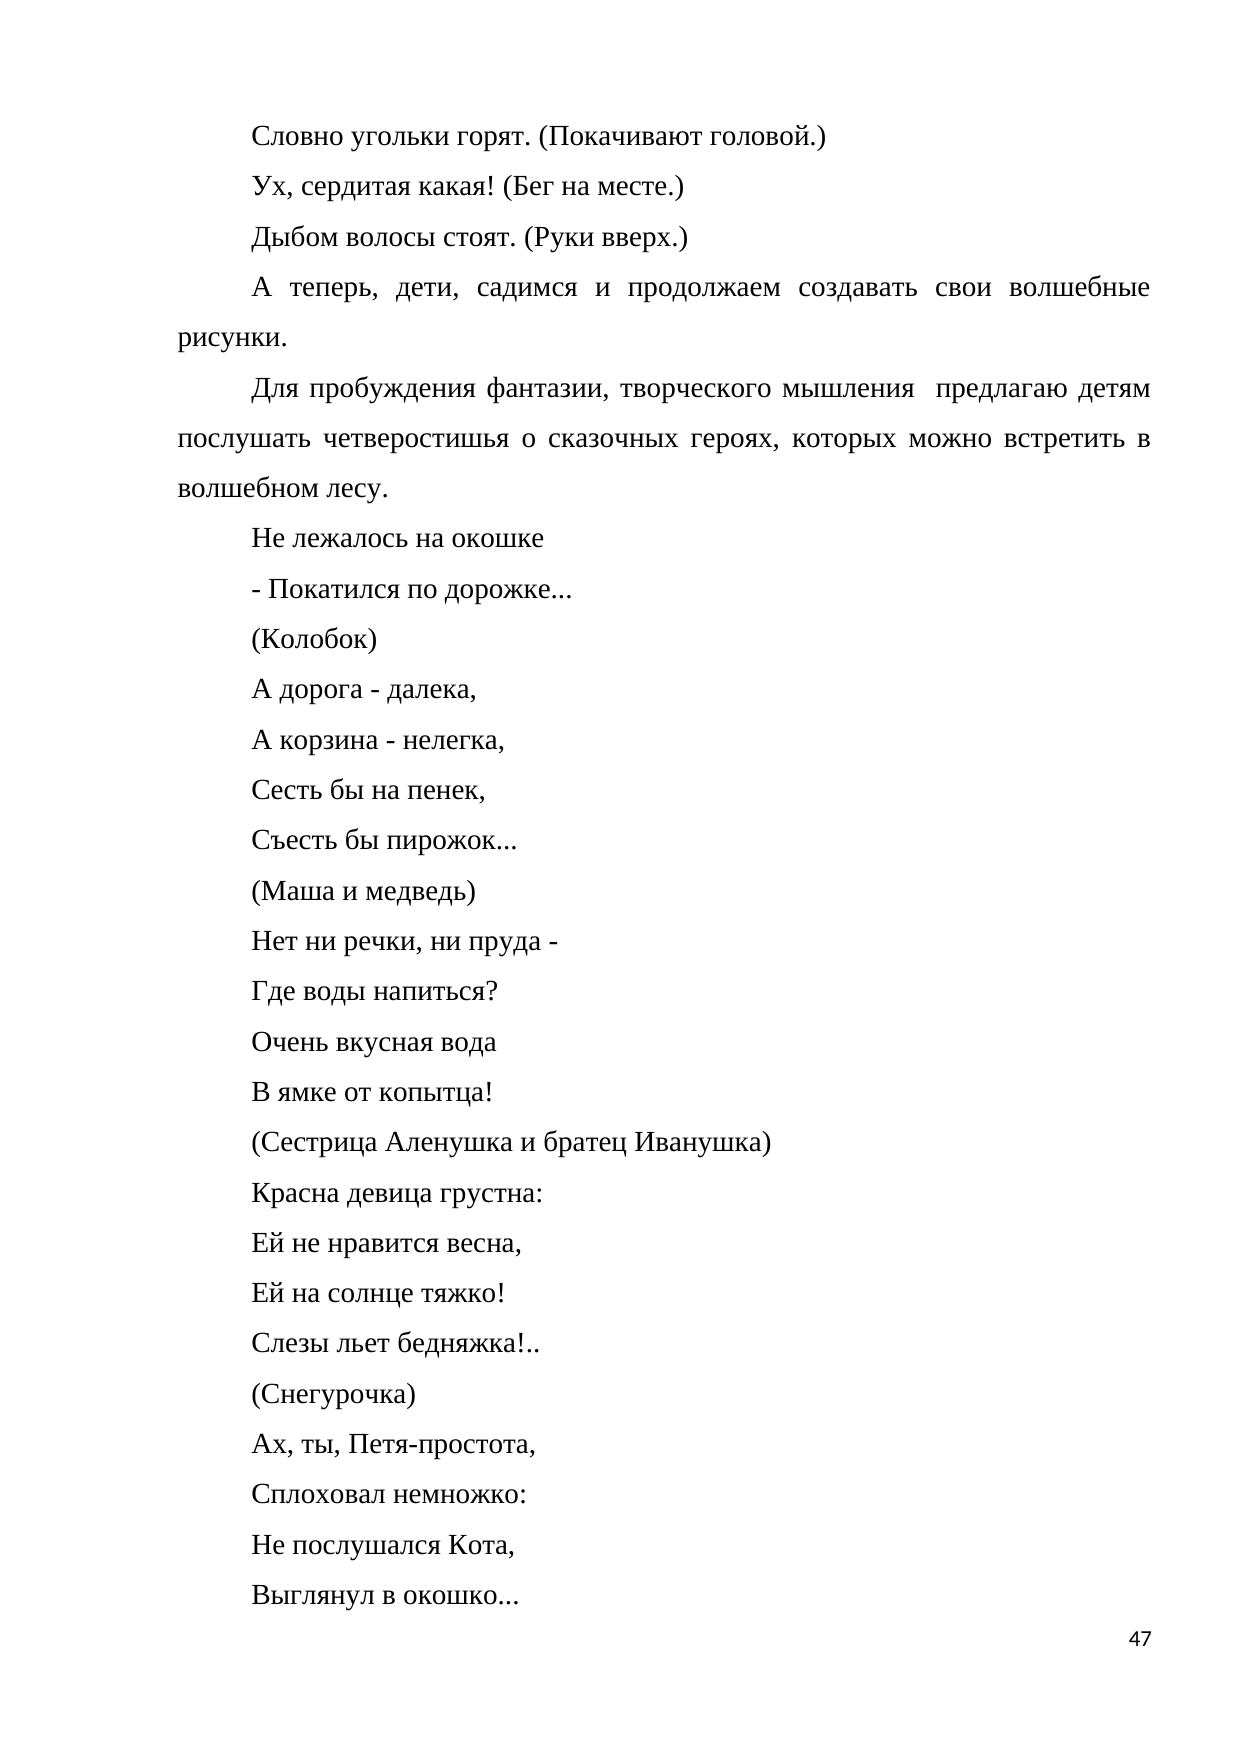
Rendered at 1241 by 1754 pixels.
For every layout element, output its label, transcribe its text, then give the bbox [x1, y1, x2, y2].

text Ах, ты, Петя-простота, [177, 1426, 1152, 1460]
text Для пробуждения фантазии, творческого мышления предлагаю детям послушать четверостишья о сказочных героях, которых можно встретить в волшебном лесу. [177, 370, 1152, 504]
text Нет ни речки, ни пруда - [177, 923, 1152, 957]
text Выглянул в окошко... [177, 1577, 1152, 1611]
text Съесть бы пирожок... [177, 822, 1152, 856]
text Сплоховал немножко: [177, 1477, 1152, 1510]
text В ямке от копытца! [177, 1074, 1152, 1108]
text Ей на солнце тяжко! [177, 1275, 1152, 1309]
text (Сестрица Аленушка и братец Иванушка) [177, 1124, 1152, 1158]
text Слезы льет бедняжка!.. [177, 1326, 1152, 1359]
text А теперь, дети, садимся и продолжаем создавать свои волшебные рисунки. [177, 269, 1152, 353]
text Красна девица грустна: [177, 1175, 1152, 1208]
text Ей не нравится весна, [177, 1225, 1152, 1258]
text Словно угольки горят. (Покачивают головой.) [177, 118, 1152, 152]
text (Снегурочка) [177, 1376, 1152, 1409]
text Не послушался Кота, [177, 1527, 1152, 1560]
text Сесть бы на пенек, [177, 772, 1152, 806]
text Дыбом волосы стоят. (Руки вверх.) [177, 219, 1152, 252]
text (Колобок) [177, 621, 1152, 655]
text Не лежалось на окошке [177, 521, 1152, 554]
text А дорога - далека, [177, 672, 1152, 705]
text Очень вкусная вода [177, 1024, 1152, 1057]
text Где воды напиться? [177, 973, 1152, 1007]
text - Покатился по дорожке... [177, 571, 1152, 604]
text А корзина - нелегка, [177, 722, 1152, 755]
text Ух, сердитая какая! (Бег на месте.) [177, 168, 1152, 202]
text (Маша и медведь) [177, 873, 1152, 906]
